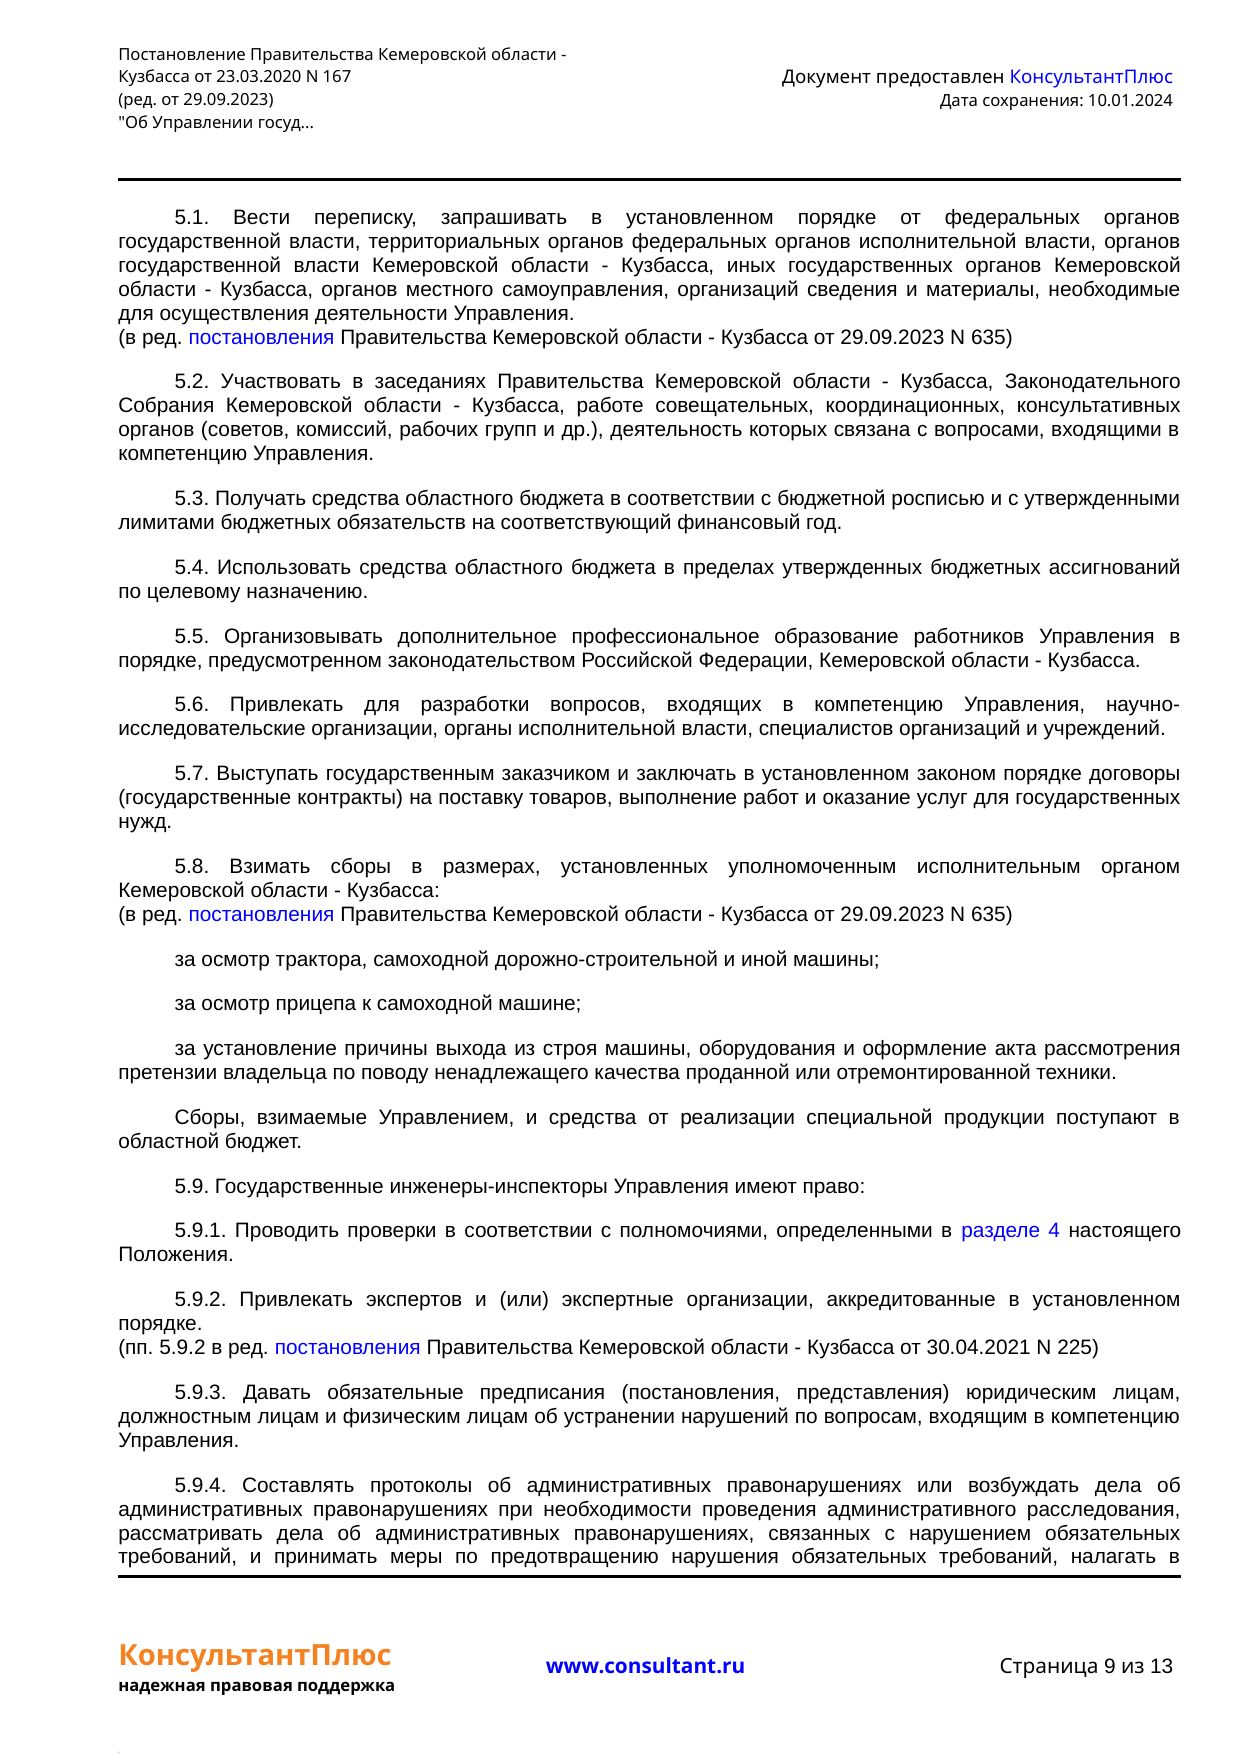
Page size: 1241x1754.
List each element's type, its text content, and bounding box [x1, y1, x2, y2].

text 5.9. Государственные инженеры-инспекторы Управления имеют право: [118, 1173, 1181, 1197]
text за установление причины выхода из строя машины, оборудования и оформление акта рассмотрения претензии владельца по поводу ненадлежащего качества проданной или отремонтированной техники. [118, 1036, 1181, 1084]
text 5.4. Использовать средства областного бюджета в пределах утвержденных бюджетных ассигнований по целевому назначению. [118, 555, 1181, 603]
text (в ред. постановления Правительства Кемеровской области - Кузбасса от 29.09.2023 N 635) [118, 324, 1181, 348]
text 5.7. Выступать государственным заказчиком и заключать в установленном законом порядке договоры (государственные контракты) на поставку товаров, выполнение работ и оказание услуг для государственных нужд. [118, 761, 1181, 833]
text 5.9.2. Привлекать экспертов и (или) экспертные организации, аккредитованные в установленном порядке. [118, 1287, 1181, 1335]
text за осмотр прицепа к самоходной машине; [118, 991, 1181, 1015]
text 5.8. Взимать сборы в размерах, установленных уполномоченным исполнительным органом Кемеровской области - Кузбасса: [118, 854, 1181, 902]
text 5.2. Участвовать в заседаниях Правительства Кемеровской области - Кузбасса, Законодательного Собрания Кемеровской области - Кузбасса, работе совещательных, координационных, консультативных органов (советов, комиссий, рабочих групп и др.), деятельность которых связана с вопросами, входящими в компетенцию Управления. [118, 369, 1181, 465]
text 5.3. Получать средства областного бюджета в соответствии с бюджетной росписью и с утвержденными лимитами бюджетных обязательств на соответствующий финансовый год. [118, 486, 1181, 534]
text (в ред. постановления Правительства Кемеровской области - Кузбасса от 29.09.2023 N 635) [118, 902, 1181, 926]
text 5.9.1. Проводить проверки в соответствии с полномочиями, определенными в разделе 4 настоящего Положения. [118, 1218, 1181, 1266]
text за осмотр трактора, самоходной дорожно-строительной и иной машины; [118, 946, 1181, 970]
text 5.9.3. Давать обязательные предписания (постановления, представления) юридическим лицам, должностным лицам и физическим лицам об устранении нарушений по вопросам, входящим в компетенцию Управления. [118, 1380, 1181, 1452]
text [118, 1472, 1181, 1568]
text 5.6. Привлекать для разработки вопросов, входящих в компетенцию Управления, научно-исследовательские организации, органы исполнительной власти, специалистов организаций и учреждений. [118, 692, 1181, 740]
text (пп. 5.9.2 в ред. постановления Правительства Кемеровской области - Кузбасса от 30.04.2021 N 225) [118, 1335, 1181, 1359]
text Сборы, взимаемые Управлением, и средства от реализации специальной продукции поступают в областной бюджет. [118, 1105, 1181, 1153]
text 5.5. Организовывать дополнительное профессиональное образование работников Управления в порядке, предусмотренном законодательством Российской Федерации, Кемеровской области - Кузбасса. [118, 623, 1181, 671]
text 5.1. Вести переписку, запрашивать в установленном порядке от федеральных органов государственной власти, территориальных органов федеральных органов исполнительной власти, органов государственной власти Кемеровской области - Кузбасса, иных государственных органов Кемеровской области - Кузбасса, органов местного самоуправления, организаций сведения и материалы, необходимые для осуществления деятельности Управления. [118, 205, 1181, 324]
